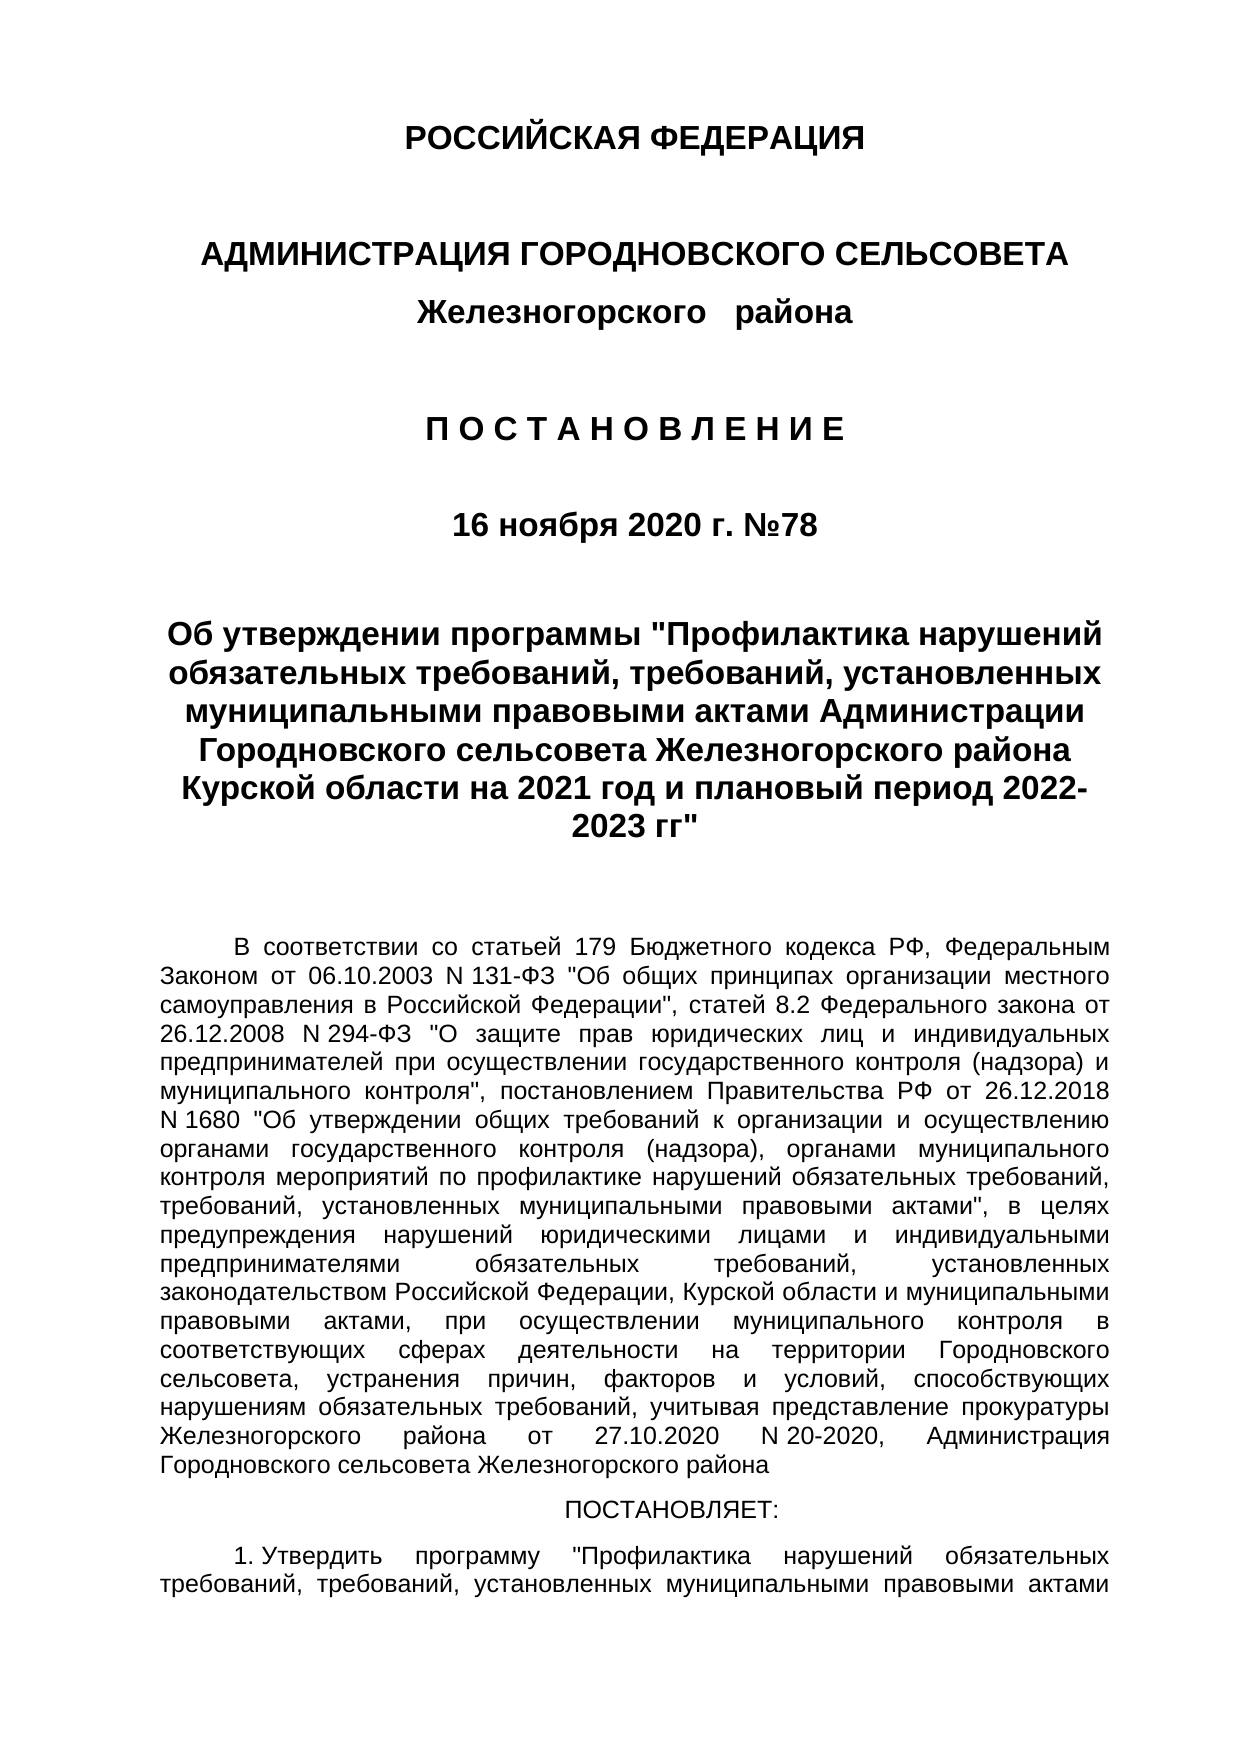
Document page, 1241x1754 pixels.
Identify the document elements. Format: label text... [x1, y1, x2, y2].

text П О С Т А Н О В Л Е Н И Е [159, 409, 1110, 447]
text ПОСТАНОВЛЯЕТ: [159, 1495, 1110, 1524]
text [159, 1541, 1110, 1598]
text РОССИЙСКАЯ ФЕДЕРАЦИЯ [159, 118, 1110, 157]
text Железногорского района [159, 292, 1110, 331]
text 16 ноября 2020 г. №78 [159, 505, 1110, 544]
text В соответствии со статьей 179 Бюджетного кодекса РФ, Федеральным Законом от 06.10.2003 N 131-ФЗ "Об общих принципах организации местного самоуправления в Российской Федерации", статей 8.2 Федерального закона от 26.12.2008 N 294-ФЗ "О защите прав юридических лиц и индивидуальных предпринимателей при осуществлении государственного контроля (надзора) и муниципального контроля", постановлением Правительства РФ от 26.12.2018 N 1680 "Об утверждении общих требований к организации и осуществлению органами государственного контроля (надзора), органами муниципального контроля мероприятий по профилактике нарушений обязательных требований, требований, установленных муниципальными правовыми актами", в целях предупреждения нарушений юридическими лицами и индивидуальными предпринимателями обязательных требований, установленных законодательством Российской Федерации, Курской области и муниципальными правовыми актами, при осуществлении муниципального контроля в соответствующих сферах деятельности на территории Городновского сельсовета, устранения причин, факторов и условий, способствующих нарушениям обязательных требований, учитывая представление прокуратуры Железногорского района от 27.10.2020 N 20-2020, Администрация Городновского сельсовета Железногорского района [159, 932, 1110, 1478]
text АДМИНИСТРАЦИЯ ГОРОДНОВСКОГО СЕЛЬСОВЕТА [159, 234, 1110, 273]
subtitle Об утверждении программы "Профилактика нарушений обязательных требований, требований, установленных муниципальными правовыми актами Администрации Городновского сельсовета Железногорского района Курской области на 2021 год и плановый период 2022-2023 гг" [159, 614, 1110, 845]
